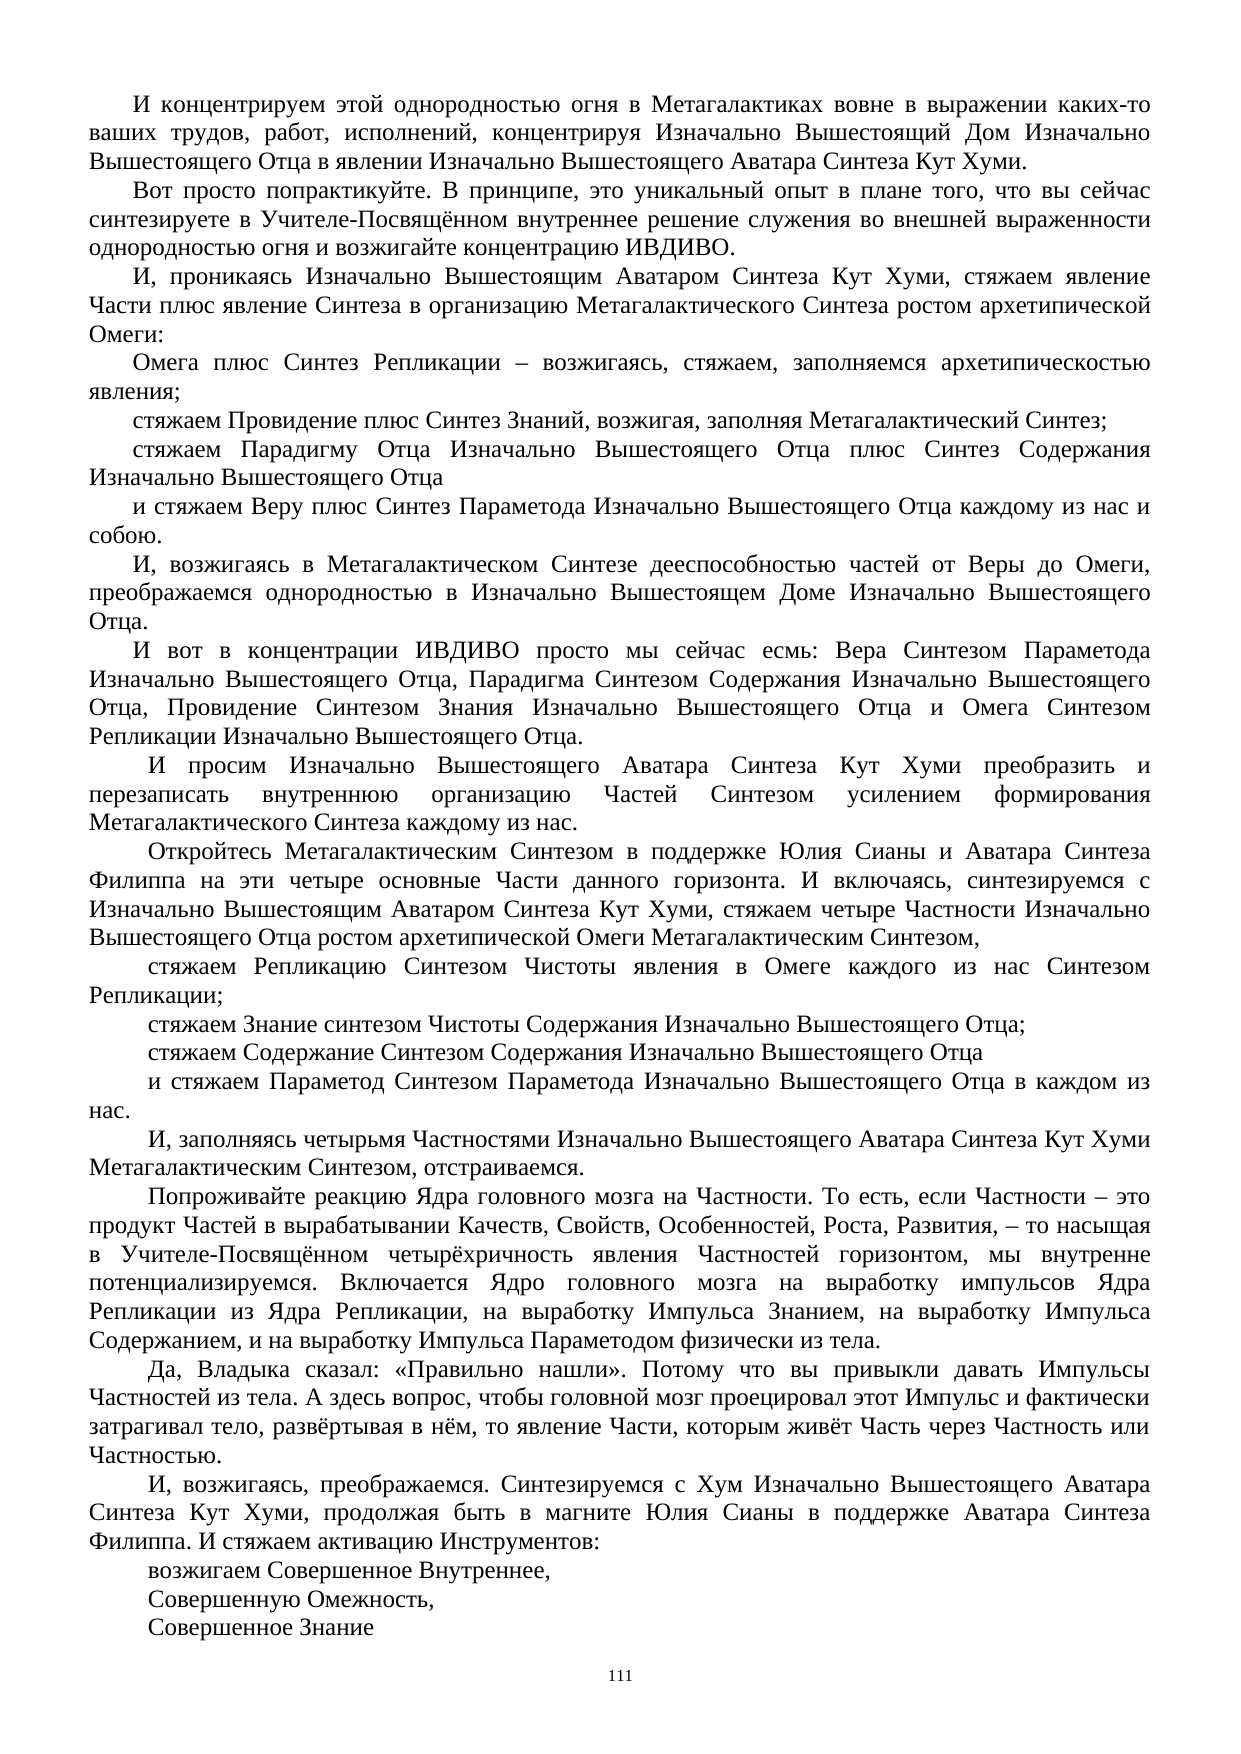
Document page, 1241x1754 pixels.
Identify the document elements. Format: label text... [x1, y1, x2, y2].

text стяжаем Парадигму Отца Изначально Вышестоящего Отца плюс Синтез Содержания Изначально Вышестоящего Отца [89, 434, 1152, 491]
text Совершенное Знание [89, 1612, 1152, 1641]
text И, проникаясь Изначально Вышестоящим Аватаром Синтеза Кут Хуми, стяжаем явление Части плюс явление Синтеза в организацию Метагалактического Синтеза ростом архетипической Омеги: [89, 261, 1152, 347]
text стяжаем Знание синтезом Чистоты Содержания Изначально Вышестоящего Отца; [89, 1009, 1152, 1037]
text стяжаем Содержание Синтезом Содержания Изначально Вышестоящего Отца [89, 1037, 1152, 1066]
text И просим Изначально Вышестоящего Аватара Синтеза Кут Хуми преобразить и перезаписать внутреннюю организацию Частей Синтезом усилением формирования Метагалактического Синтеза каждому из нас. [89, 750, 1152, 836]
text стяжаем Провидение плюс Синтез Знаний, возжигая, заполняя Метагалактический Синтез; [89, 405, 1152, 434]
text Да, Владыка сказал: «Правильно нашли». Потому что вы привыкли давать Импульсы Частностей из тела. А здесь вопрос, чтобы головной мозг проецировал этот Импульс и фактически затрагивал тело, развёртывая в нём, то явление Части, которым живёт Часть через Частность или Частностью. [89, 1354, 1152, 1469]
text и стяжаем Веру плюс Синтез Параметода Изначально Вышестоящего Отца каждому из нас и собою. [89, 491, 1152, 549]
text стяжаем Репликацию Синтезом Чистоты явления в Омеге каждого из нас Синтезом Репликации; [89, 951, 1152, 1009]
text И, возжигаясь, преображаемся. Синтезируемся с Хум Изначально Вышестоящего Аватара Синтеза Кут Хуми, продолжая быть в магните Юлия Сианы в поддержке Аватара Синтеза Филиппа. И стяжаем активацию Инструментов: [89, 1469, 1152, 1555]
text И, заполняясь четырьмя Частностями Изначально Вышестоящего Аватара Синтеза Кут Хуми Метагалактическим Синтезом, отстраиваемся. [89, 1124, 1152, 1181]
text и стяжаем Параметод Синтезом Параметода Изначально Вышестоящего Отца в каждом из нас. [89, 1066, 1152, 1124]
text Вот просто попрактикуйте. В принципе, это уникальный опыт в плане того, что вы сейчас синтезируете в Учителе-Посвящённом внутреннее решение служения во внешней выраженности однородностью огня и возжигайте концентрацию ИВДИВО. [89, 175, 1152, 261]
text И, возжигаясь в Метагалактическом Синтезе дееспособностью частей от Веры до Омеги, преображаемся однородностью в Изначально Вышестоящем Доме Изначально Вышестоящего Отца. [89, 549, 1152, 635]
text И вот в концентрации ИВДИВО просто мы сейчас есмь: Вера Синтезом Параметода Изначально Вышестоящего Отца, Парадигма Синтезом Содержания Изначально Вышестоящего Отца, Провидение Синтезом Знания Изначально Вышестоящего Отца и Омега Синтезом Репликации Изначально Вышестоящего Отца. [89, 635, 1152, 750]
text Попроживайте реакцию Ядра головного мозга на Частности. То есть, если Частности – это продукт Частей в вырабатывании Качеств, Свойств, Особенностей, Роста, Развития, – то насыщая в Учителе-Посвящённом четырёхричность явления Частностей горизонтом, мы внутренне потенциализируемся. Включается Ядро головного мозга на выработку импульсов Ядра Репликации из Ядра Репликации, на выработку Импульса Знанием, на выработку Импульса Содержанием, и на выработку Импульса Параметодом физически из тела. [89, 1181, 1152, 1354]
text И концентрируем этой однородностью огня в Метагалактиках вовне в выражении каких-то ваших трудов, работ, исполнений, концентрируя Изначально Вышестоящий Дом Изначально Вышестоящего Отца в явлении Изначально Вышестоящего Аватара Синтеза Кут Хуми. [89, 89, 1152, 175]
text Омега плюс Синтез Репликации – возжигаясь, стяжаем, заполняемся архетипическостью явления; [89, 347, 1152, 405]
text Совершенную Омежность, [89, 1584, 1152, 1612]
text возжигаем Совершенное Внутреннее, [89, 1555, 1152, 1584]
text Откройтесь Метагалактическим Синтезом в поддержке Юлия Сианы и Аватара Синтеза Филиппа на эти четыре основные Части данного горизонта. И включаясь, синтезируемся с Изначально Вышестоящим Аватаром Синтеза Кут Хуми, стяжаем четыре Частности Изначально Вышестоящего Отца ростом архетипической Омеги Метагалактическим Синтезом, [89, 836, 1152, 951]
